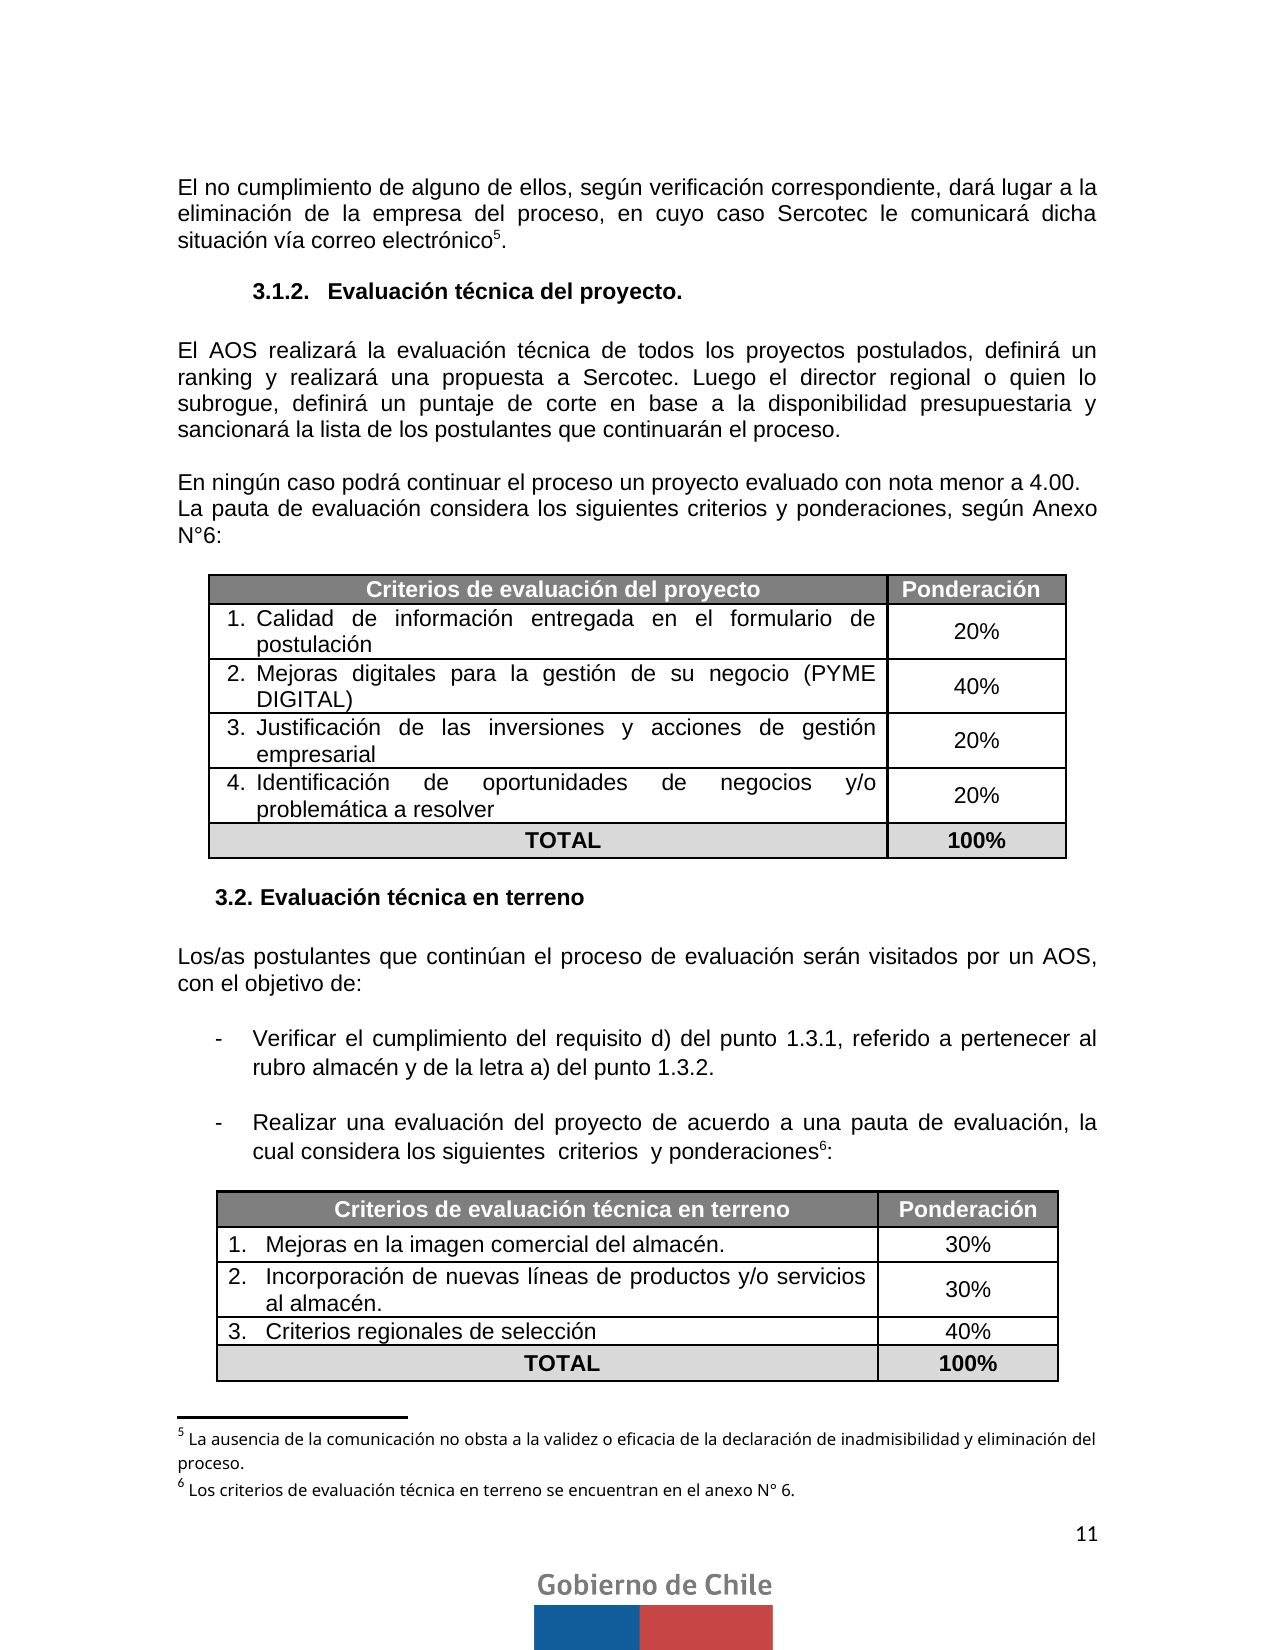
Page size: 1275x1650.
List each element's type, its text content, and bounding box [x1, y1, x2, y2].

table_cell TOTAL [218, 1346, 877, 1380]
table_cell Identificación de oportunidades de negocios y/o problemática a resolver [210, 769, 886, 822]
picture [532, 1560, 774, 1650]
subtitle Evaluación técnica en terreno [215, 884, 1098, 911]
list Realizar una evaluación del proyecto de acuerdo a una pauta de evaluación, la cual considera los siguientes criterios y ponderaciones: [215, 1106, 1098, 1164]
table_header Ponderación [889, 576, 1065, 603]
subtitle Evaluación técnica del proyecto. [252, 278, 1098, 304]
table_cell Justificación de las inversiones y acciones de gestión empresarial [210, 714, 886, 767]
table_cell 100% [879, 1346, 1057, 1380]
table_cell 40% [889, 660, 1065, 712]
text El AOS realizará la evaluación técnica de todos los proyectos postulados, definirá un ranking y realizará una propuesta a Sercotec. Luego el director regional o quien lo subrogue, definirá un puntaje de corte en base a la disponibilidad presupuestaria y sancionará la lista de los postulantes que continuarán el proceso. [177, 337, 1098, 442]
table_cell TOTAL [210, 824, 886, 857]
table_header Criterios de evaluación del proyecto [210, 576, 886, 603]
text Los/as postulantes que continúan el proceso de evaluación serán visitados por un AOS, con el objetivo de: [177, 943, 1098, 996]
table_cell 40% [879, 1318, 1057, 1344]
table_cell Criterios regionales de selección [218, 1318, 877, 1344]
table_cell Mejoras digitales para la gestión de su negocio (PYME DIGITAL) [210, 660, 886, 712]
table_cell 20% [889, 769, 1065, 822]
table_cell 100% [889, 824, 1065, 857]
table_header Ponderación [879, 1193, 1057, 1226]
table_cell 30% [879, 1263, 1057, 1316]
text La pauta de evaluación considera los siguientes criterios y ponderaciones, según Anexo N°6: [177, 495, 1098, 548]
table_cell Mejoras en la imagen comercial del almacén. [218, 1228, 877, 1261]
text El no cumplimiento de alguno de ellos, según verificación correspondiente, dará lugar a la eliminación de la empresa del proceso, en cuyo caso Sercotec le comunicará dicha situación vía correo electrónico. [177, 174, 1098, 253]
table_cell 20% [889, 605, 1065, 657]
table_cell Calidad de información entregada en el formulario de postulación [210, 605, 886, 657]
table_header Criterios de evaluación técnica en terreno [218, 1193, 877, 1226]
list Verificar el cumplimiento del requisito d) del punto 1.3.1, referido a pertenecer al rubro almacén y de la letra a) del punto 1.3.2. [215, 1022, 1098, 1080]
text En ningún caso podrá continuar el proceso un proyecto evaluado con nota menor a 4.00. [177, 469, 1098, 495]
table_cell 20% [889, 714, 1065, 767]
table_cell Incorporación de nuevas líneas de productos y/o servicios al almacén. [218, 1263, 877, 1316]
table_cell 30% [879, 1228, 1057, 1261]
